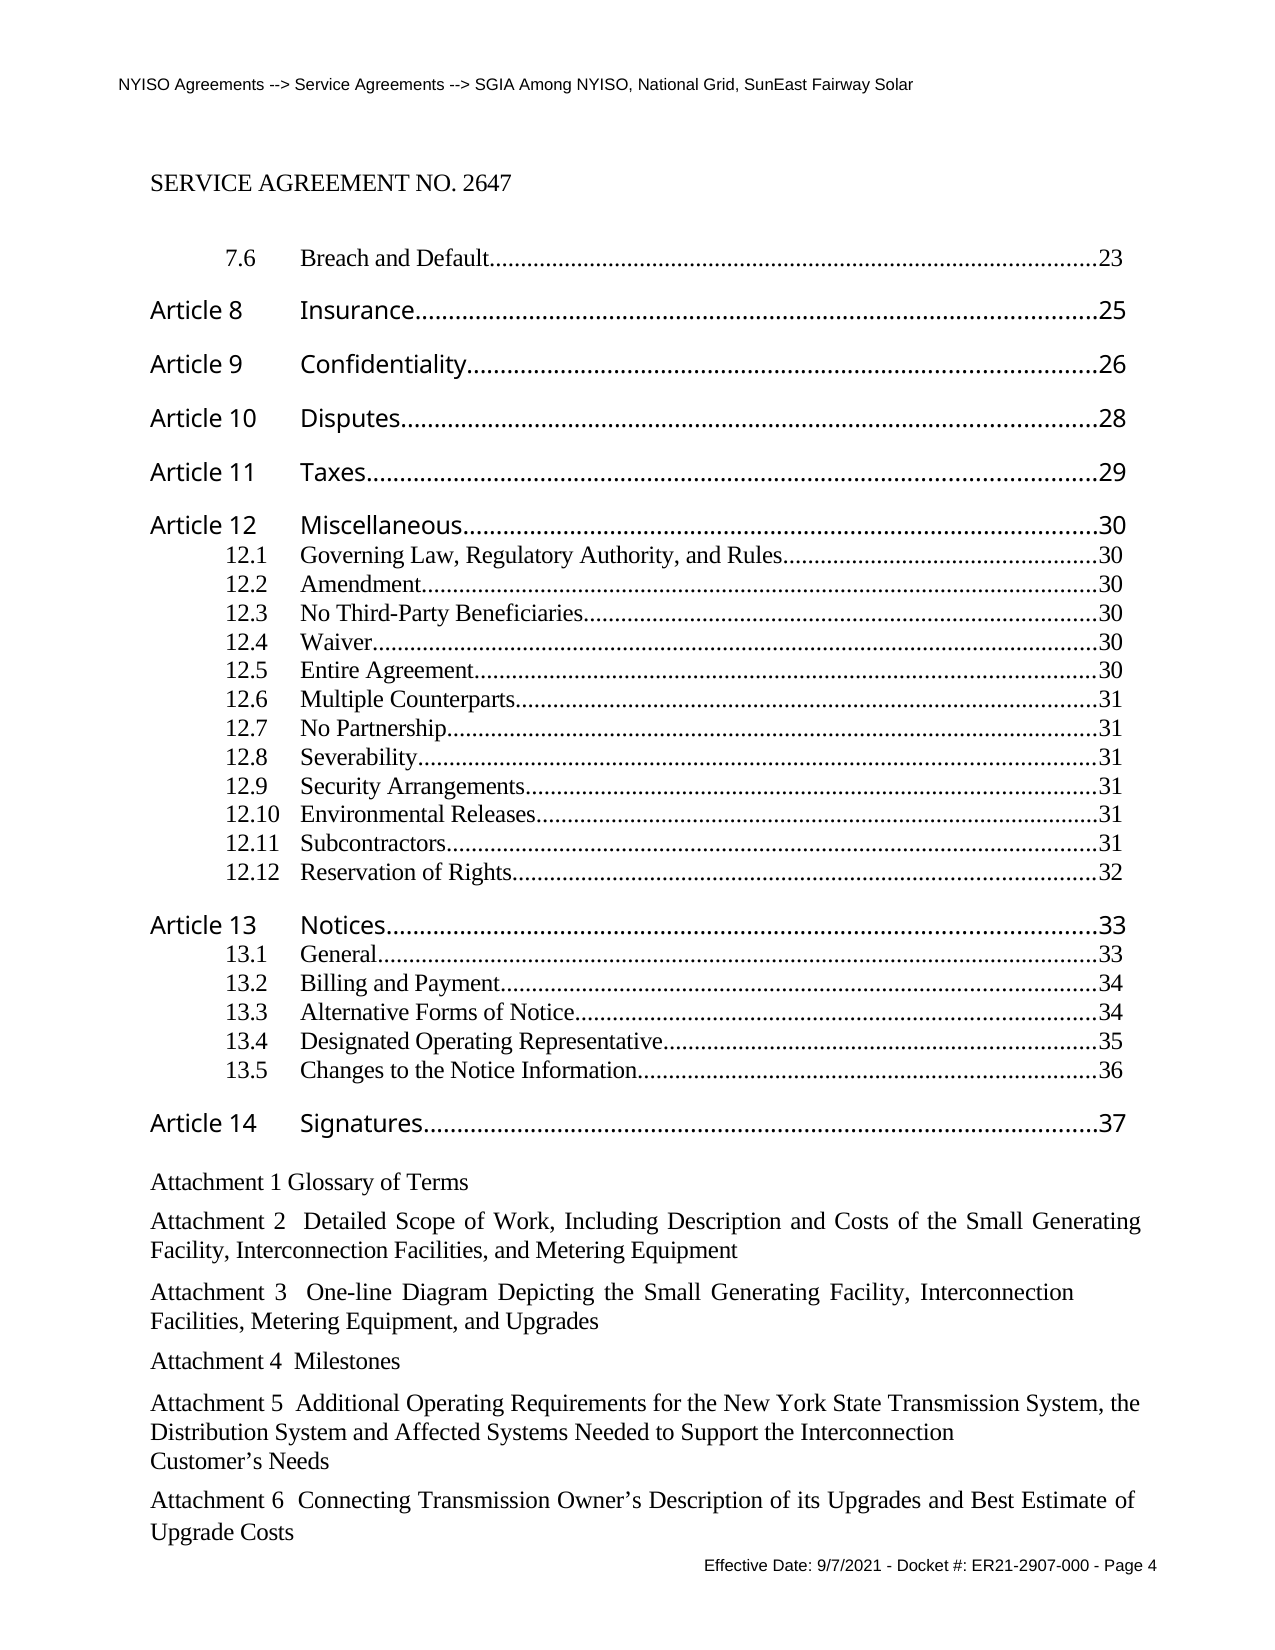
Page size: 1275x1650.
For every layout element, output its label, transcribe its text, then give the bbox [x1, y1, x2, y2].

text Article 10 Disputes 28 [150, 404, 1275, 433]
text Attachment 6 Connecting Transmission Owner’s Description of its Upgrades and Best Estimate of Upgrade Costs [150, 1484, 1135, 1546]
text 12.11 Subcontractors 31 [150, 829, 1275, 857]
text 13.4 Designated Operating Representative 35 [150, 1027, 1275, 1055]
text 12.9 Security Arrangements 31 [150, 771, 1275, 800]
text 12.12 Reservation of Rights 32 [150, 858, 1275, 886]
text 12.8 Severability 31 [150, 742, 1275, 771]
text Attachment 5 Additional Operating Requirements for the New York State Transmission System, the Distribution System and Affected Systems Needed to Support the Interconnection Customer’s Needs [150, 1388, 1143, 1475]
text Attachment 2 Detailed Scope of Work, Including Description and Costs of the Small Generating Facility, Interconnection Facilities, and Metering Equipment [150, 1206, 1142, 1265]
text Article 12 Miscellaneous 30 [150, 512, 1275, 541]
text 12.6 Multiple Counterparts 31 [150, 685, 1275, 713]
text 12.10 Environmental Releases 31 [150, 800, 1275, 828]
text SERVICE AGREEMENT NO. 2647 [150, 168, 1275, 197]
text 13.1 General 33 [150, 940, 1275, 969]
text 12.5 Entire Agreement 30 [150, 656, 1275, 685]
text 7.6 Breach and Default 23 [150, 243, 1275, 272]
text Attachment 3 One-line Diagram Depicting the Small Generating Facility, Interconnection Facilities, Metering Equipment, and Upgrades [150, 1277, 1074, 1336]
text Article 14 Signatures 37 [150, 1109, 1275, 1138]
text 12.2 Amendment 30 [150, 569, 1275, 598]
text 13.2 Billing and Payment 34 [150, 969, 1275, 998]
text 12.4 Waiver 30 [150, 627, 1275, 656]
text 12.1 Governing Law, Regulatory Authority, and Rules 30 [150, 541, 1275, 569]
text 12.3 No Third-Party Beneficiaries 30 [150, 598, 1275, 627]
text Article 9 Confidentiality 26 [150, 351, 1275, 379]
text 13.3 Alternative Forms of Notice 34 [150, 998, 1275, 1026]
text 12.7 No Partnership 31 [150, 713, 1275, 742]
text Article 11 Taxes 29 [150, 458, 1275, 487]
text Attachment 4 Milestones [150, 1346, 1275, 1375]
text Article 13 Notices 33 [150, 911, 1275, 940]
text 13.5 Changes to the Notice Information 36 [150, 1055, 1275, 1084]
text Article 8 Insurance 25 [150, 297, 1275, 326]
text Attachment 1 Glossary of Terms [150, 1167, 1275, 1196]
